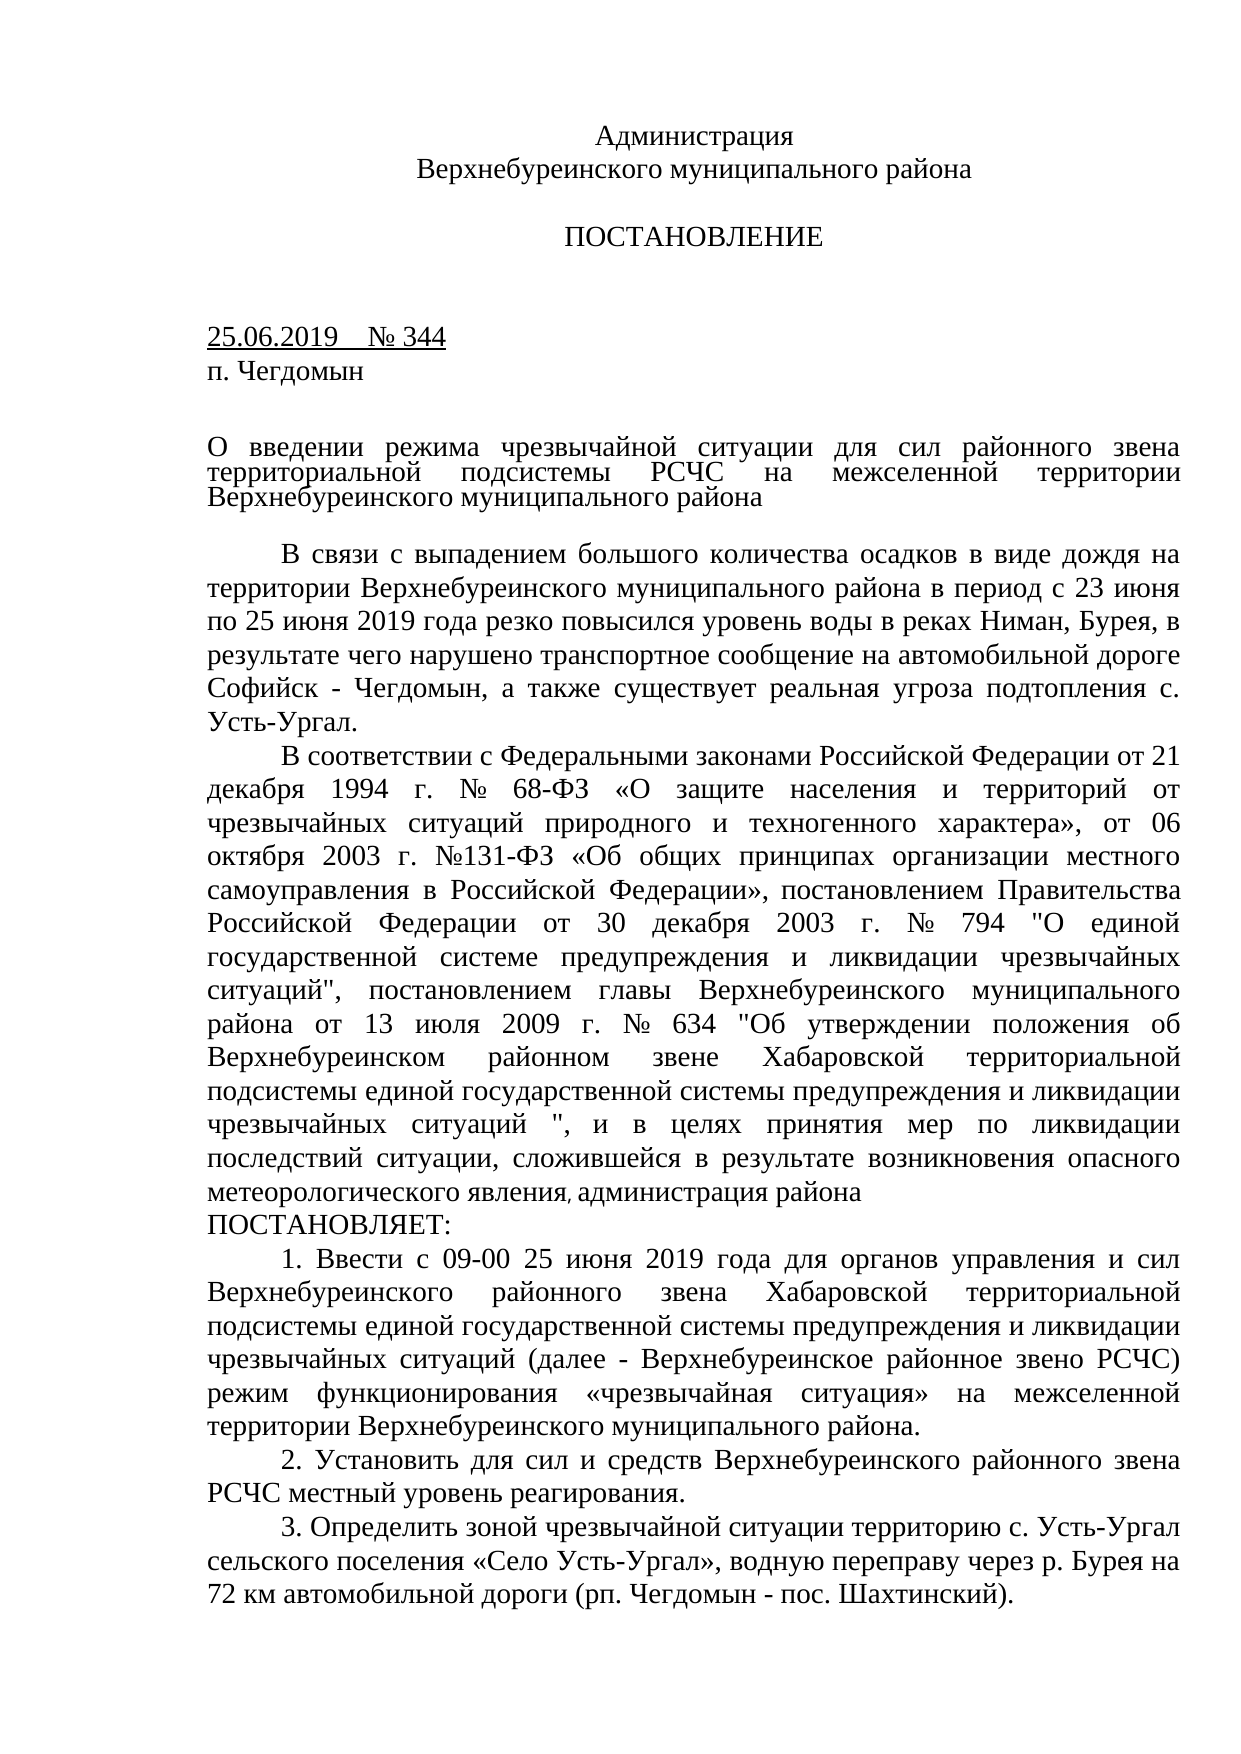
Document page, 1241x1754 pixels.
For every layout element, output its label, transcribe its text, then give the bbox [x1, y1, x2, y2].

text Верхнебуреинского муниципального района [207, 152, 1181, 185]
text 25.06.2019 № 344 [207, 319, 1181, 353]
text Администрация [207, 118, 1181, 152]
text 3. Определить зоной чрезвычайной ситуации территорию с. Усть-Ургал сельского поселения «Село Усть-Ургал», водную переправу через р. Бурея на автомобильной дороги (рп. Чегдомын - пос. Шахтинский). [207, 1509, 1181, 1610]
text В соответствии с Федеральными законами Российской Федерации от 21 декабря . № 68-ФЗ «О защите населения и территорий от чрезвычайных ситуаций природного и техногенного характера», от 06 октября . №131-ФЗ «Об общих принципах организации местного самоуправления в Российской Федерации», постановлением Правительства Российской Федерации от 30 декабря . № 794 "О единой государственной системе предупреждения и ликвидации чрезвычайных ситуаций", постановлением главы Верхнебуреинского муниципального района от 13 июля . № 634 "Об утверждении положения об Верхнебуреинском районном звене Хабаровской территориальной подсистемы единой государственной системы предупреждения и ликвидации чрезвычайных ситуаций ", и в целях принятия мер по ликвидации последствий ситуации, сложившейся в результате возникновения опасного метеорологического явления, администрация района [207, 738, 1181, 1207]
text О введении режима чрезвычайной ситуации для сил районного звена территориальной подсистемы РСЧС на межселенной территории Верхнебуреинского муниципального района [207, 436, 1181, 511]
text В связи с выпадением большого количества осадков в виде дождя на территории Верхнебуреинского муниципального района в период с 23 июня по 25 июня 2019 года резко повысился уровень воды в реках Ниман, Бурея, в результате чего нарушено транспортное сообщение на автомобильной дороге Софийск - Чегдомын, а также существует реальная угроза подтопления с. Усть-Ургал. [207, 536, 1181, 738]
text п. Чегдомын [207, 353, 1181, 386]
text ПОСТАНОВЛЕНИЕ [207, 219, 1181, 252]
text ПОСТАНОВЛЯЕТ: [207, 1207, 1181, 1241]
text 1. Ввести с 09-00 25 июня 2019 года для органов управления и сил Верхнебуреинского районного звена Хабаровской территориальной подсистемы единой государственной системы предупреждения и ликвидации чрезвычайных ситуаций (далее - Верхнебуреинское районное звено РСЧС) режим функционирования «чрезвычайная ситуация» на межселенной территории Верхнебуреинского муниципального района. [207, 1241, 1181, 1442]
text 2. Установить для сил и средств Верхнебуреинского районного звена РСЧС местный уровень реагирования. [207, 1442, 1181, 1509]
